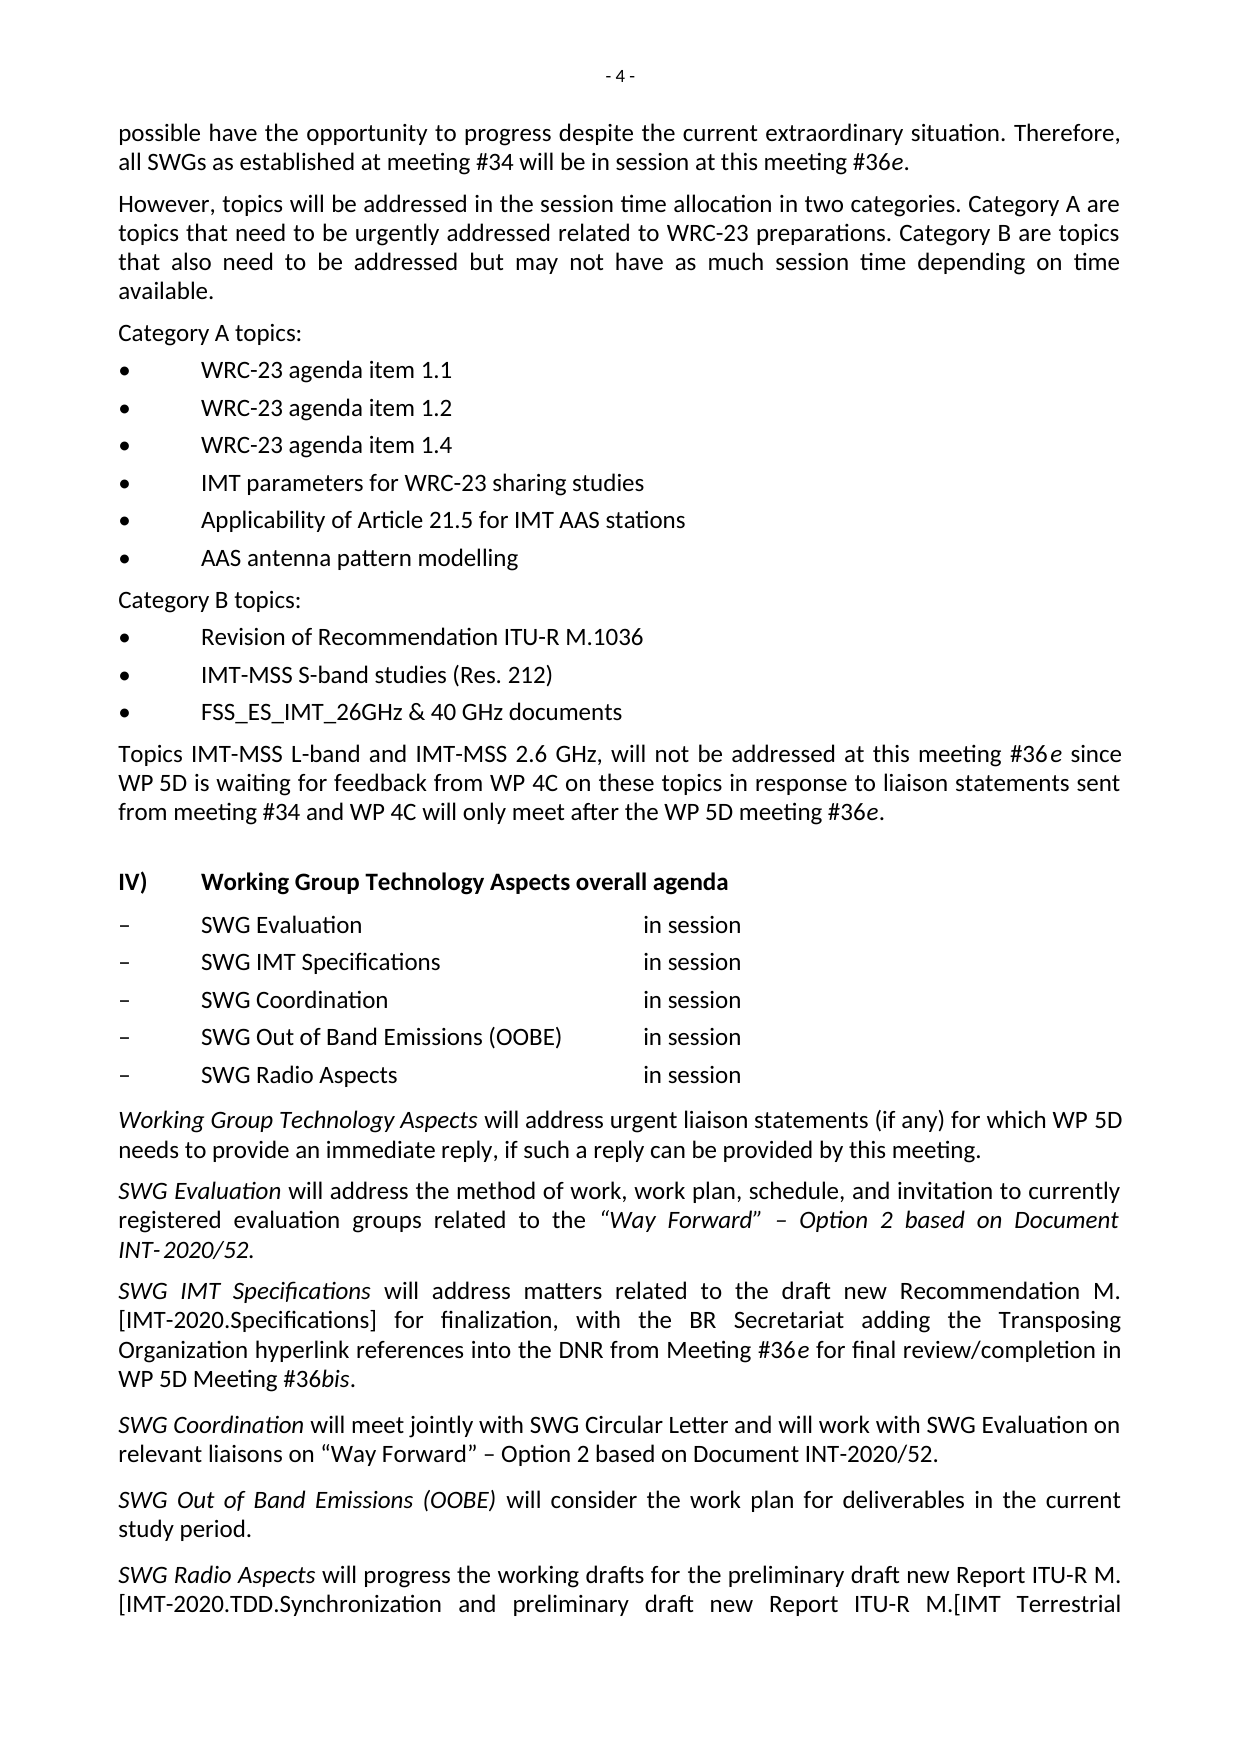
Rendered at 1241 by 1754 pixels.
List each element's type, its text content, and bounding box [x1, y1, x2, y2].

text – SWG IMT Specifications in session [118, 947, 1122, 976]
text • Revision of Recommendation ITU-R M.1036 [118, 622, 1122, 651]
text • IMT parameters for WRC-23 sharing studies [118, 468, 1122, 497]
subtitle IV) Working Group Technology Aspects overall agenda [118, 864, 1122, 897]
text – SWG Coordination in session [118, 985, 1122, 1014]
text • FSS_ES_IMT_26GHz & 40 GHz documents [118, 697, 1122, 726]
text – SWG Evaluation in session [118, 910, 1122, 939]
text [118, 118, 1122, 176]
text • WRC-23 agenda item 1.1 [118, 356, 1122, 385]
text SWG Evaluation will address the method of work, work plan, schedule, and invitation to currently registered evaluation groups related to the “Way Forward” – Option 2 based on Document INT-2020/52. [118, 1176, 1122, 1264]
text SWG Coordination will meet jointly with SWG Circular Letter and will work with SWG Evaluation on relevant liaisons on “Way Forward” – Option 2 based on Document INT-2020/52. [118, 1410, 1122, 1468]
text – SWG Radio Aspects in session [118, 1060, 1122, 1089]
text Category A topics: [118, 318, 1122, 347]
text SWG IMT Specifications will address matters related to the draft new Recommendation M.[IMT-2020.Specifications] for finalization, with the BR Secretariat adding the Transposing Organization hyperlink references into the DNR from Meeting #36e for final review/completion in WP 5D Meeting #36bis. [118, 1276, 1122, 1393]
text – SWG Out of Band Emissions (OOBE) in session [118, 1022, 1122, 1051]
text However, topics will be addressed in the session time allocation in two categories. Category A are topics that need to be urgently addressed related to WRC-23 preparations. Category B are topics that also need to be addressed but may not have as much session time depending on time available. [118, 189, 1122, 306]
text • WRC-23 agenda item 1.2 [118, 393, 1122, 422]
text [118, 1560, 1122, 1618]
text SWG Out of Band Emissions (OOBE) will consider the work plan for deliverables in the current study period. [118, 1485, 1122, 1543]
text Topics IMT-MSS L-band and IMT-MSS 2.6 GHz, will not be addressed at this meeting #36e since WP 5D is waiting for feedback from WP 4C on these topics in response to liaison statements sent from meeting #34 and WP 4C will only meet after the WP 5D meeting #36e. [118, 739, 1122, 826]
text • Applicability of Article 21.5 for IMT AAS stations [118, 506, 1122, 535]
text • WRC-23 agenda item 1.4 [118, 431, 1122, 460]
text • AAS antenna pattern modelling [118, 543, 1122, 572]
text • IMT-MSS S-band studies (Res. 212) [118, 660, 1122, 689]
text Working Group Technology Aspects will address urgent liaison statements (if any) for which WP 5D needs to provide an immediate reply, if such a reply can be provided by this meeting. [118, 1106, 1122, 1164]
text Category B topics: [118, 585, 1122, 614]
